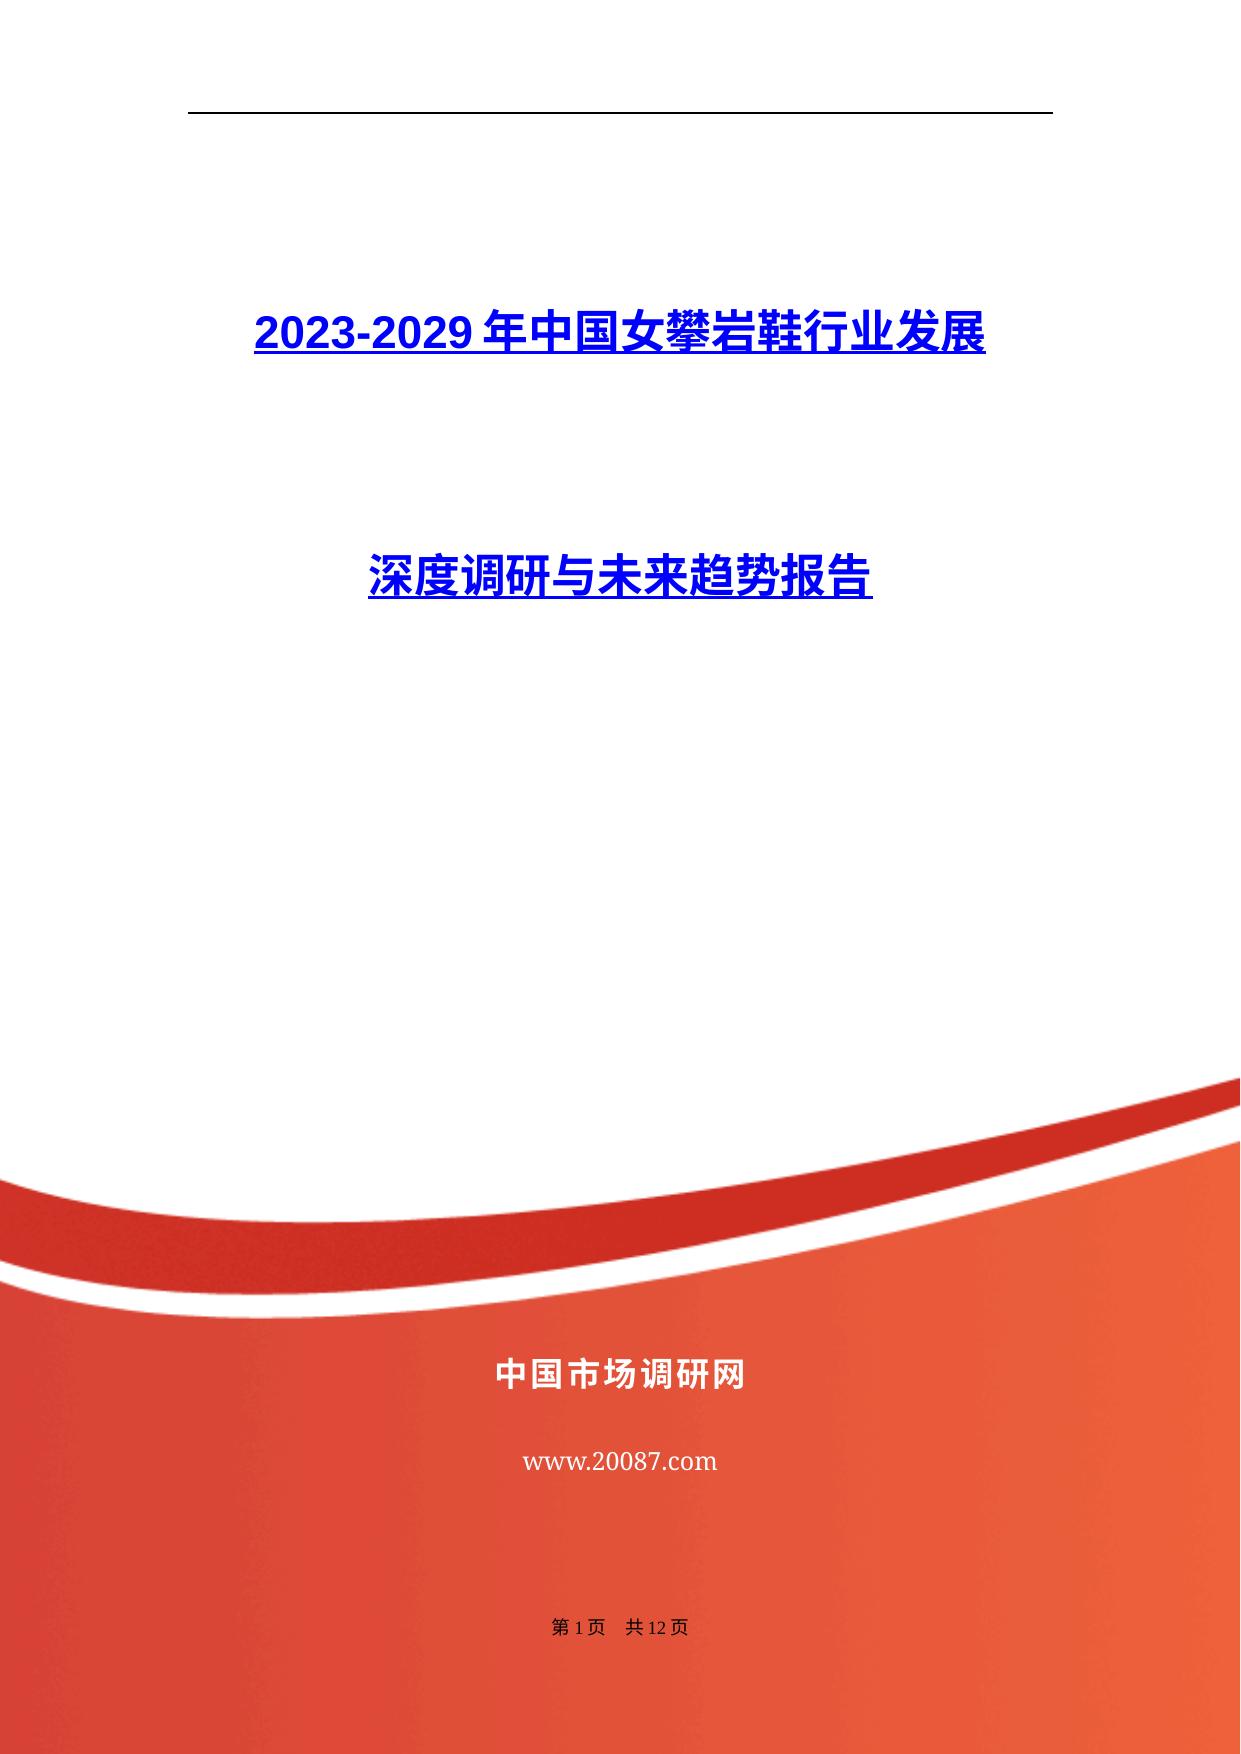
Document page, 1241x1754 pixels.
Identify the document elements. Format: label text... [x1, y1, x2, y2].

picture [0, 1006, 1241, 1754]
subtitle 中国市场调研网 [187, 1339, 1053, 1404]
text www.20087.com [187, 1428, 1053, 1493]
table_header 2023-2029年中国女攀岩鞋行业发展深度调研与未来趋势报告 [188, 207, 1053, 773]
